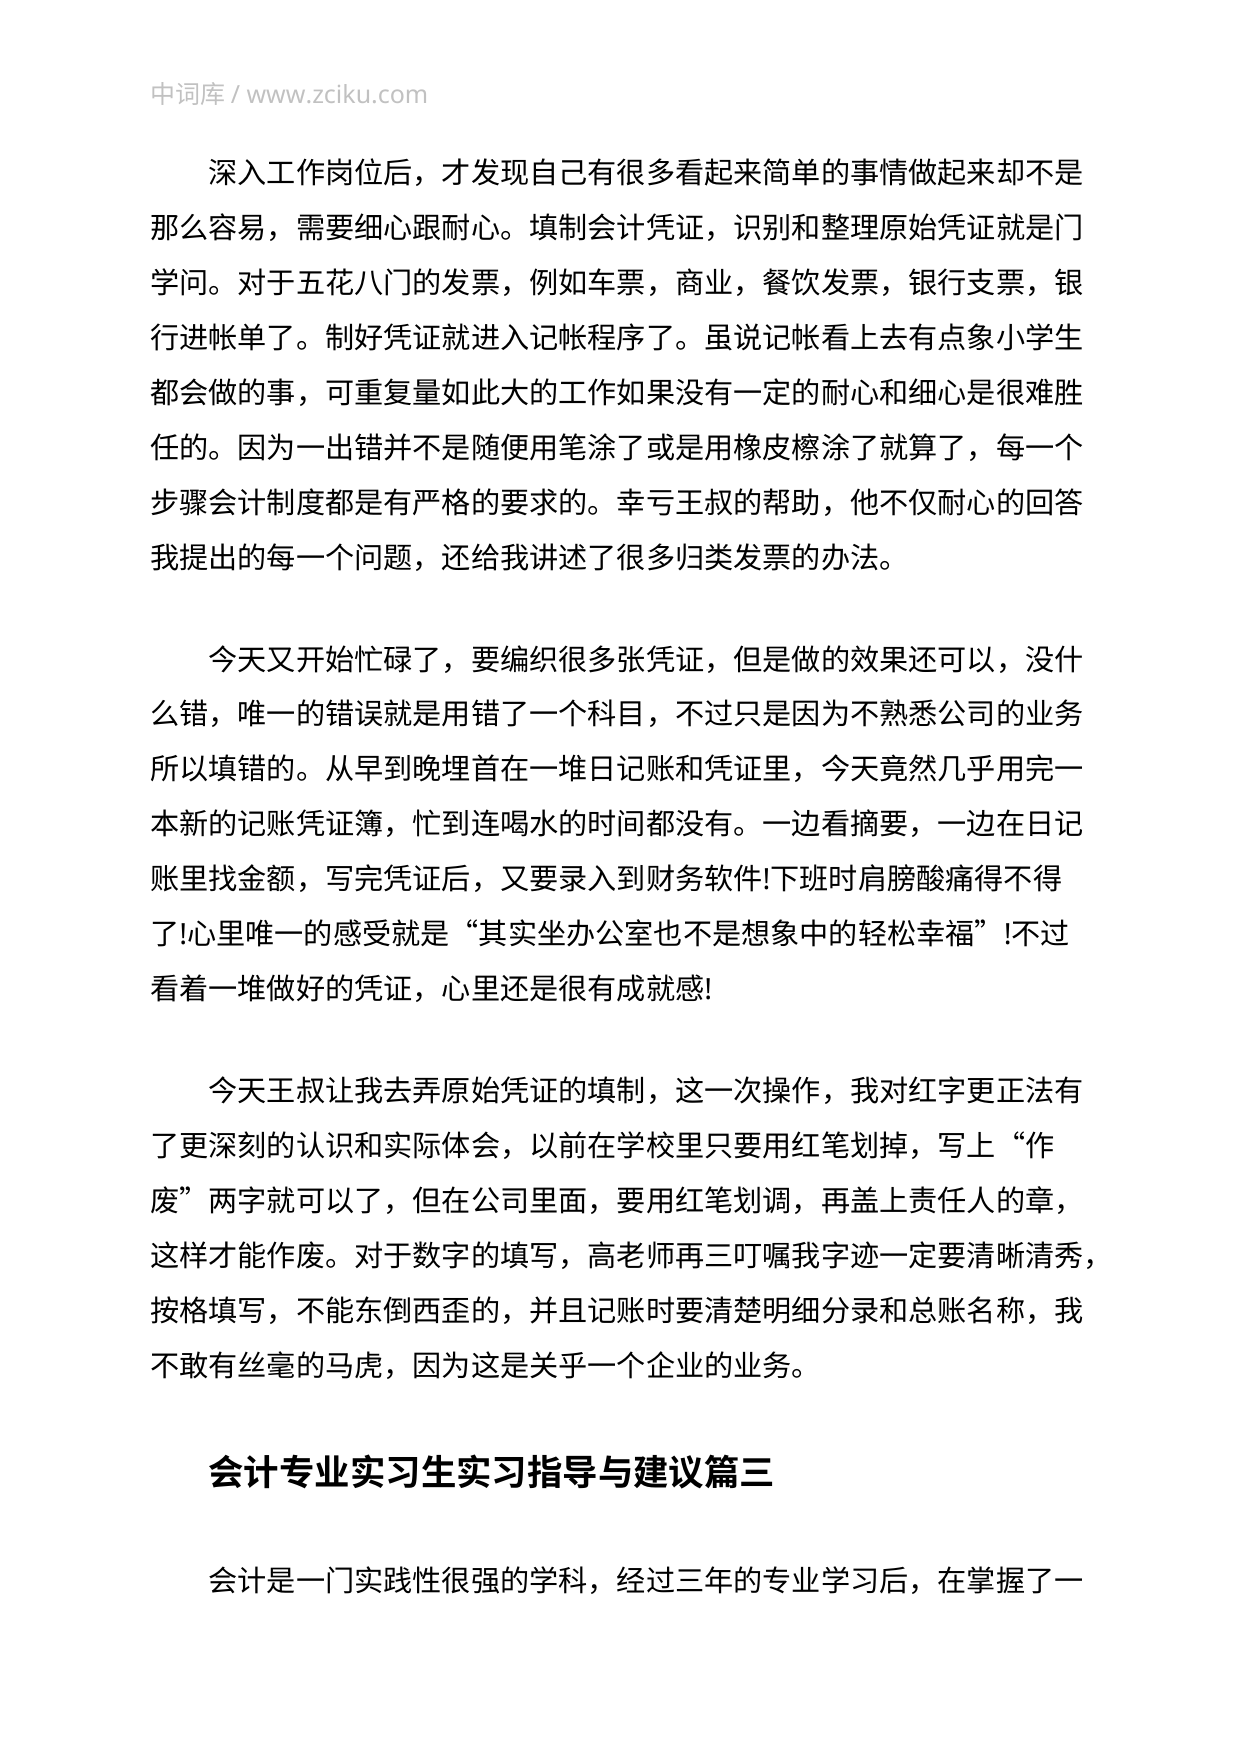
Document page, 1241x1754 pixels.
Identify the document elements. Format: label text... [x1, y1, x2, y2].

text 今天王叔让我去弄原始凭证的填制，这一次操作，我对红字更正法有了更深刻的认识和实际体会，以前在学校里只要用红笔划掉，写上“作废”两字就可以了，但在公司里面，要用红笔划调，再盖上责任人的章，这样才能作废。对于数字的填写，高老师再三叮嘱我字迹一定要清晰清秀，按格填写，不能东倒西歪的，并且记账时要清楚明细分录和总账名称，我不敢有丝毫的马虎，因为这是关乎一个企业的业务。 [150, 1068, 1090, 1384]
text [150, 1557, 1090, 1599]
text 深入工作岗位后，才发现自己有很多看起来简单的事情做起来却不是那么容易，需要细心跟耐心。填制会计凭证，识别和整理原始凭证就是门学问。对于五花八门的发票，例如车票，商业，餐饮发票，银行支票，银行进帐单了。制好凭证就进入记帐程序了。虽说记帐看上去有点象小学生都会做的事，可重复量如此大的工作如果没有一定的耐心和细心是很难胜任的。因为一出错并不是随便用笔涂了或是用橡皮檫涂了就算了，每一个步骤会计制度都是有严格的要求的。幸亏王叔的帮助，他不仅耐心的回答我提出的每一个问题，还给我讲述了很多归类发票的办法。 [150, 150, 1090, 577]
text 今天又开始忙碌了，要编织很多张凭证，但是做的效果还可以，没什么错，唯一的错误就是用错了一个科目，不过只是因为不熟悉公司的业务所以填错的。从早到晚埋首在一堆日记账和凭证里，今天竟然几乎用完一本新的记账凭证簿，忙到连喝水的时间都没有。一边看摘要，一边在日记账里找金额，写完凭证后，又要录入到财务软件!下班时肩膀酸痛得不得了!心里唯一的感受就是“其实坐办公室也不是想象中的轻松幸福”!不过看着一堆做好的凭证，心里还是很有成就感! [150, 636, 1090, 1008]
text 会计专业实习生实习指导与建议篇三 [150, 1444, 1090, 1495]
